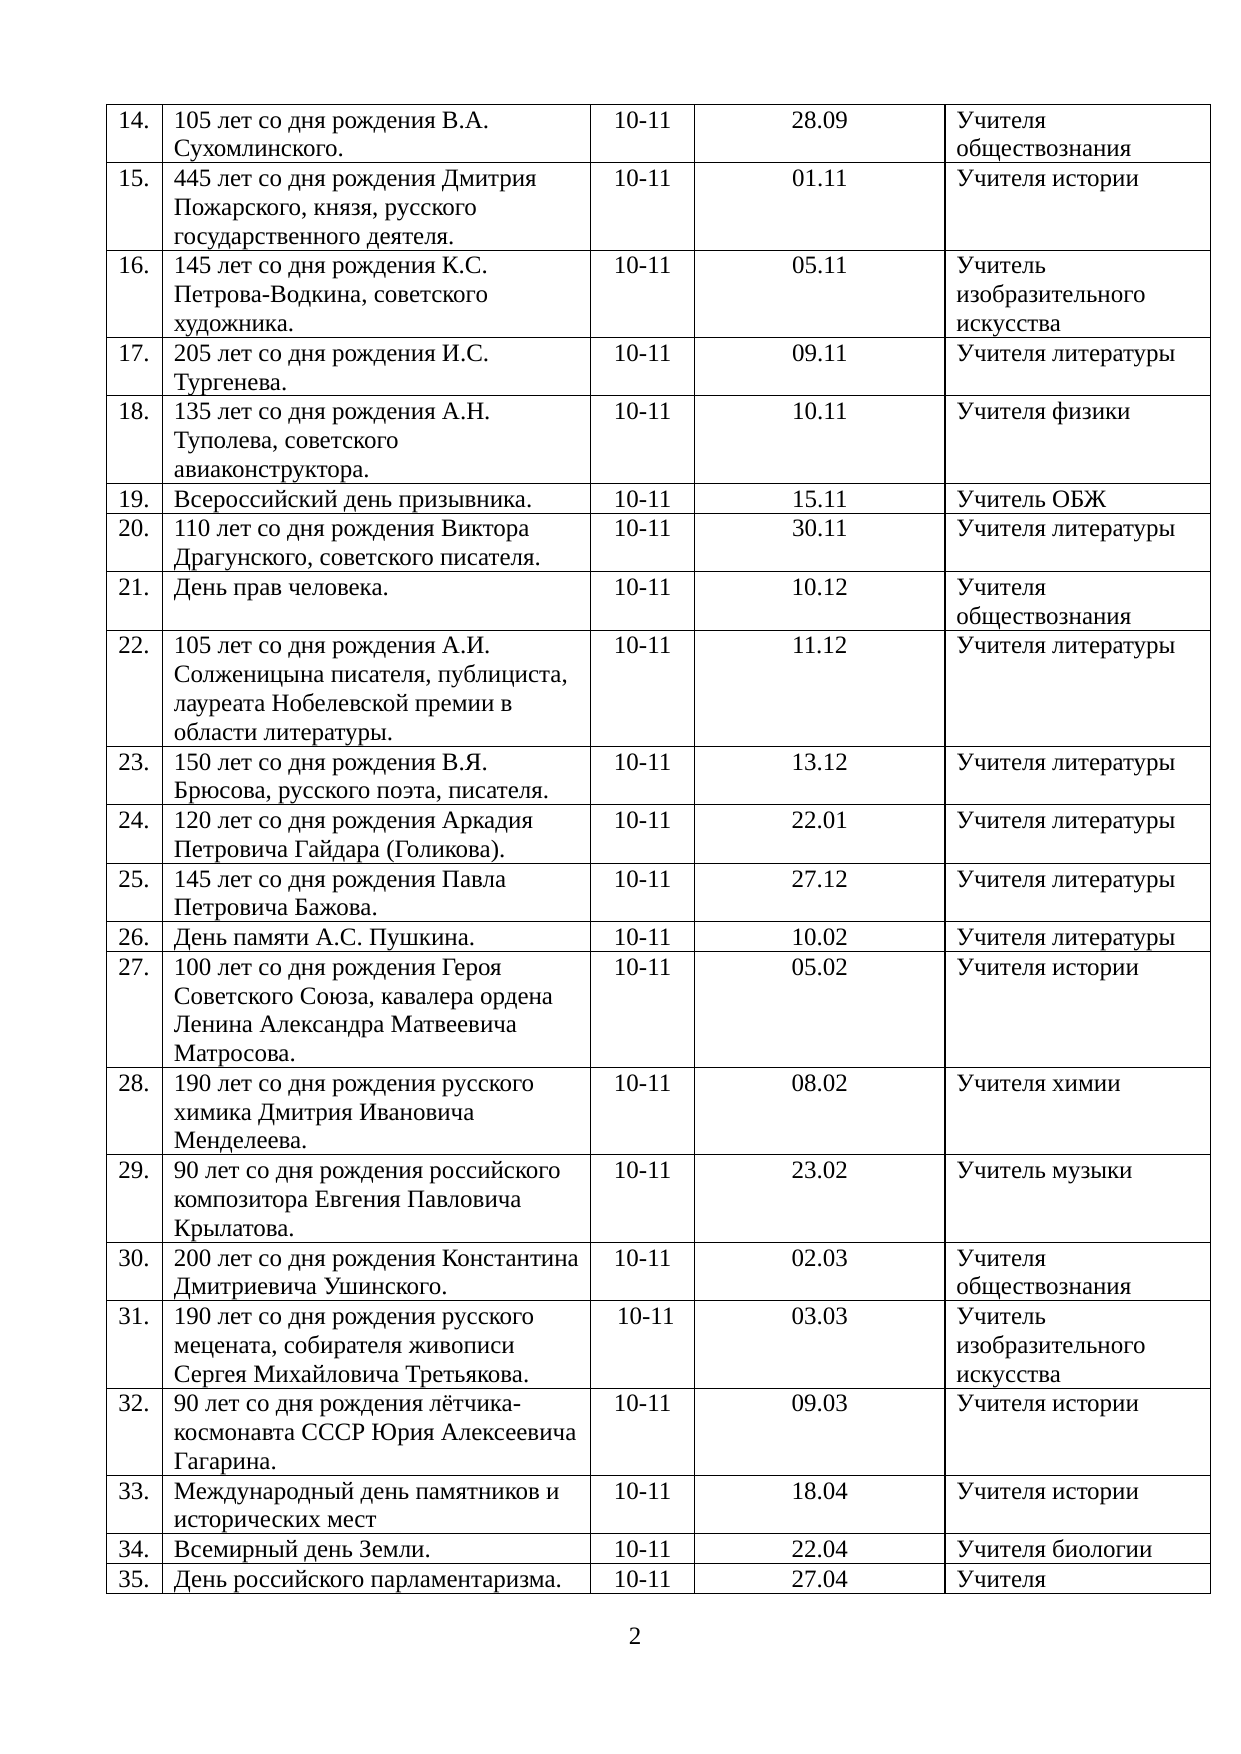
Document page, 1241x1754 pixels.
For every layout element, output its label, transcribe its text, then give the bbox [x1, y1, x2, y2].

table_cell 10-11 [591, 805, 694, 863]
table_cell 10-11 [591, 1068, 694, 1154]
table_cell [107, 1068, 162, 1154]
table_cell Учителя истории [946, 163, 1210, 249]
table_cell 90 лет со дня рождения российского композитора Евгения Павловича Крылатова. [163, 1155, 590, 1242]
table_cell Учителя истории [946, 952, 1210, 1067]
table_cell 445 лет со дня рождения Дмитрия Пожарского, князя, русского государственного деятеля. [163, 163, 590, 249]
table_cell [107, 922, 162, 951]
table_cell Учителя обществознания [946, 572, 1210, 629]
table_cell 05.11 [695, 251, 944, 337]
table_cell 22.04 [695, 1534, 944, 1563]
table_cell 23.02 [695, 1155, 944, 1242]
table_cell Международный день памятников и исторических мест [163, 1476, 590, 1533]
table_cell [107, 747, 162, 804]
table_cell 90 лет со дня рождения лётчика-космонавта СССР Юрия Алексеевича Гагарина. [163, 1389, 590, 1475]
table_cell 190 лет со дня рождения русского мецената, собирателя живописи Сергея Михайловича Третьякова. [163, 1301, 590, 1387]
table_cell 27.12 [695, 864, 944, 921]
table_cell Учителя литературы [946, 631, 1210, 746]
table_cell Всемирный день Земли. [163, 1534, 590, 1563]
table_cell 10-11 [591, 514, 694, 571]
table_cell 10.02 [695, 922, 944, 951]
table_cell 10-11 [591, 1564, 694, 1593]
table_cell 10-11 [591, 922, 694, 951]
table_cell 105 лет со дня рождения А.И. Солженицына писателя, публициста, лауреата Нобелевской премии в области литературы. [163, 631, 590, 746]
table_cell 28.09 [695, 105, 944, 162]
table_cell Учитель изобразительного искусства [946, 251, 1210, 337]
table_cell Учителя обществознания [946, 105, 1210, 162]
table_cell 10-11 [591, 1389, 694, 1475]
table_cell 200 лет со дня рождения Константина Дмитриевича Ушинского. [163, 1243, 590, 1300]
table_cell [107, 163, 162, 249]
table_cell Учителя литературы [946, 805, 1210, 863]
table_cell 145 лет со дня рождения Павла Петровича Бажова. [163, 864, 590, 921]
table_cell 145 лет со дня рождения К.С. Петрова-Водкина, советского художника. [163, 251, 590, 337]
table_cell 10-11 [591, 747, 694, 804]
table_cell Учитель изобразительного искусства [946, 1301, 1210, 1387]
table_cell Учителя биологии [946, 1534, 1210, 1563]
table_cell 10-11 [591, 1155, 694, 1242]
table_cell 18.04 [695, 1476, 944, 1533]
table_cell 10-11 [591, 484, 694, 512]
table_cell [107, 338, 162, 395]
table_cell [163, 1564, 590, 1593]
table_cell 190 лет со дня рождения русского химика Дмитрия Ивановича Менделеева. [163, 1068, 590, 1154]
table_cell [107, 251, 162, 337]
table_cell 105 лет со дня рождения В.А. Сухомлинского. [163, 105, 590, 162]
table_cell [107, 1243, 162, 1300]
table_cell 10-11 [591, 631, 694, 746]
table_cell 10-11 [591, 1243, 694, 1300]
table_cell 09.03 [695, 1389, 944, 1475]
table_cell Учителя истории [946, 1476, 1210, 1533]
table_cell 13.12 [695, 747, 944, 804]
table_cell 120 лет со дня рождения Аркадия Петровича Гайдара (Голикова). [163, 805, 590, 863]
table_cell [107, 396, 162, 483]
table_cell [107, 1155, 162, 1242]
table_cell Учителя обществознания [946, 1243, 1210, 1300]
table_cell 10-11 [591, 105, 694, 162]
table_cell 03.03 [695, 1301, 944, 1387]
table_cell 30.11 [695, 514, 944, 571]
table_cell 10.12 [695, 572, 944, 629]
table_cell Учителя физики [946, 396, 1210, 483]
table_cell [107, 1564, 162, 1593]
table_cell 10.11 [695, 396, 944, 483]
table_cell [107, 1301, 162, 1387]
table_cell 10-11 [591, 1534, 694, 1563]
table_cell 05.02 [695, 952, 944, 1067]
table_cell Учителя литературы [946, 338, 1210, 395]
table_cell 10-11 [591, 572, 694, 629]
table_cell [107, 805, 162, 863]
table_cell [107, 1476, 162, 1533]
table_cell 10-11 [591, 163, 694, 249]
table_cell 09.11 [695, 338, 944, 395]
table_cell [107, 1534, 162, 1563]
table_cell 10-11 [591, 338, 694, 395]
table_cell 205 лет со дня рождения И.С. Тургенева. [163, 338, 590, 395]
table_cell 01.11 [695, 163, 944, 249]
table_cell Учителя литературы [946, 747, 1210, 804]
table_cell Учителя химии [946, 1068, 1210, 1154]
table_cell [107, 631, 162, 746]
table_cell 10-11 [591, 864, 694, 921]
table_cell 27.04 [695, 1564, 944, 1593]
table_cell 10-11 [591, 1301, 694, 1387]
table_cell [107, 1389, 162, 1475]
table_cell [107, 952, 162, 1067]
table_cell 110 лет со дня рождения Виктора Драгунского, советского писателя. [163, 514, 590, 571]
table_cell 10-11 [591, 251, 694, 337]
table_cell 10-11 [591, 396, 694, 483]
table_cell [107, 864, 162, 921]
table_cell 02.03 [695, 1243, 944, 1300]
table_cell 10-11 [591, 952, 694, 1067]
table_cell [107, 484, 162, 512]
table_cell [946, 1564, 1210, 1593]
table_cell [107, 572, 162, 629]
table_cell [107, 105, 162, 162]
table_cell 135 лет со дня рождения А.Н. Туполева, советского авиаконструктора. [163, 396, 590, 483]
table_cell Учитель ОБЖ [946, 484, 1210, 512]
table_cell Всероссийский день призывника. [163, 484, 590, 512]
table_cell 15.11 [695, 484, 944, 512]
table_cell 150 лет со дня рождения В.Я. Брюсова, русского поэта, писателя. [163, 747, 590, 804]
table_cell 100 лет со дня рождения Героя Советского Союза, кавалера ордена Ленина Александра Матвеевича Матросова. [163, 952, 590, 1067]
table_cell Учителя литературы [946, 922, 1210, 951]
table_cell День прав человека. [163, 572, 590, 629]
table_cell Учитель музыки [946, 1155, 1210, 1242]
table_cell 22.01 [695, 805, 944, 863]
table_cell Учителя литературы [946, 514, 1210, 571]
table_cell 08.02 [695, 1068, 944, 1154]
table_cell Учителя литературы [946, 864, 1210, 921]
table_cell [107, 514, 162, 571]
table_cell День памяти А.С. Пушкина. [163, 922, 590, 951]
table_cell 10-11 [591, 1476, 694, 1533]
table_cell Учителя истории [946, 1389, 1210, 1475]
table_cell 11.12 [695, 631, 944, 746]
